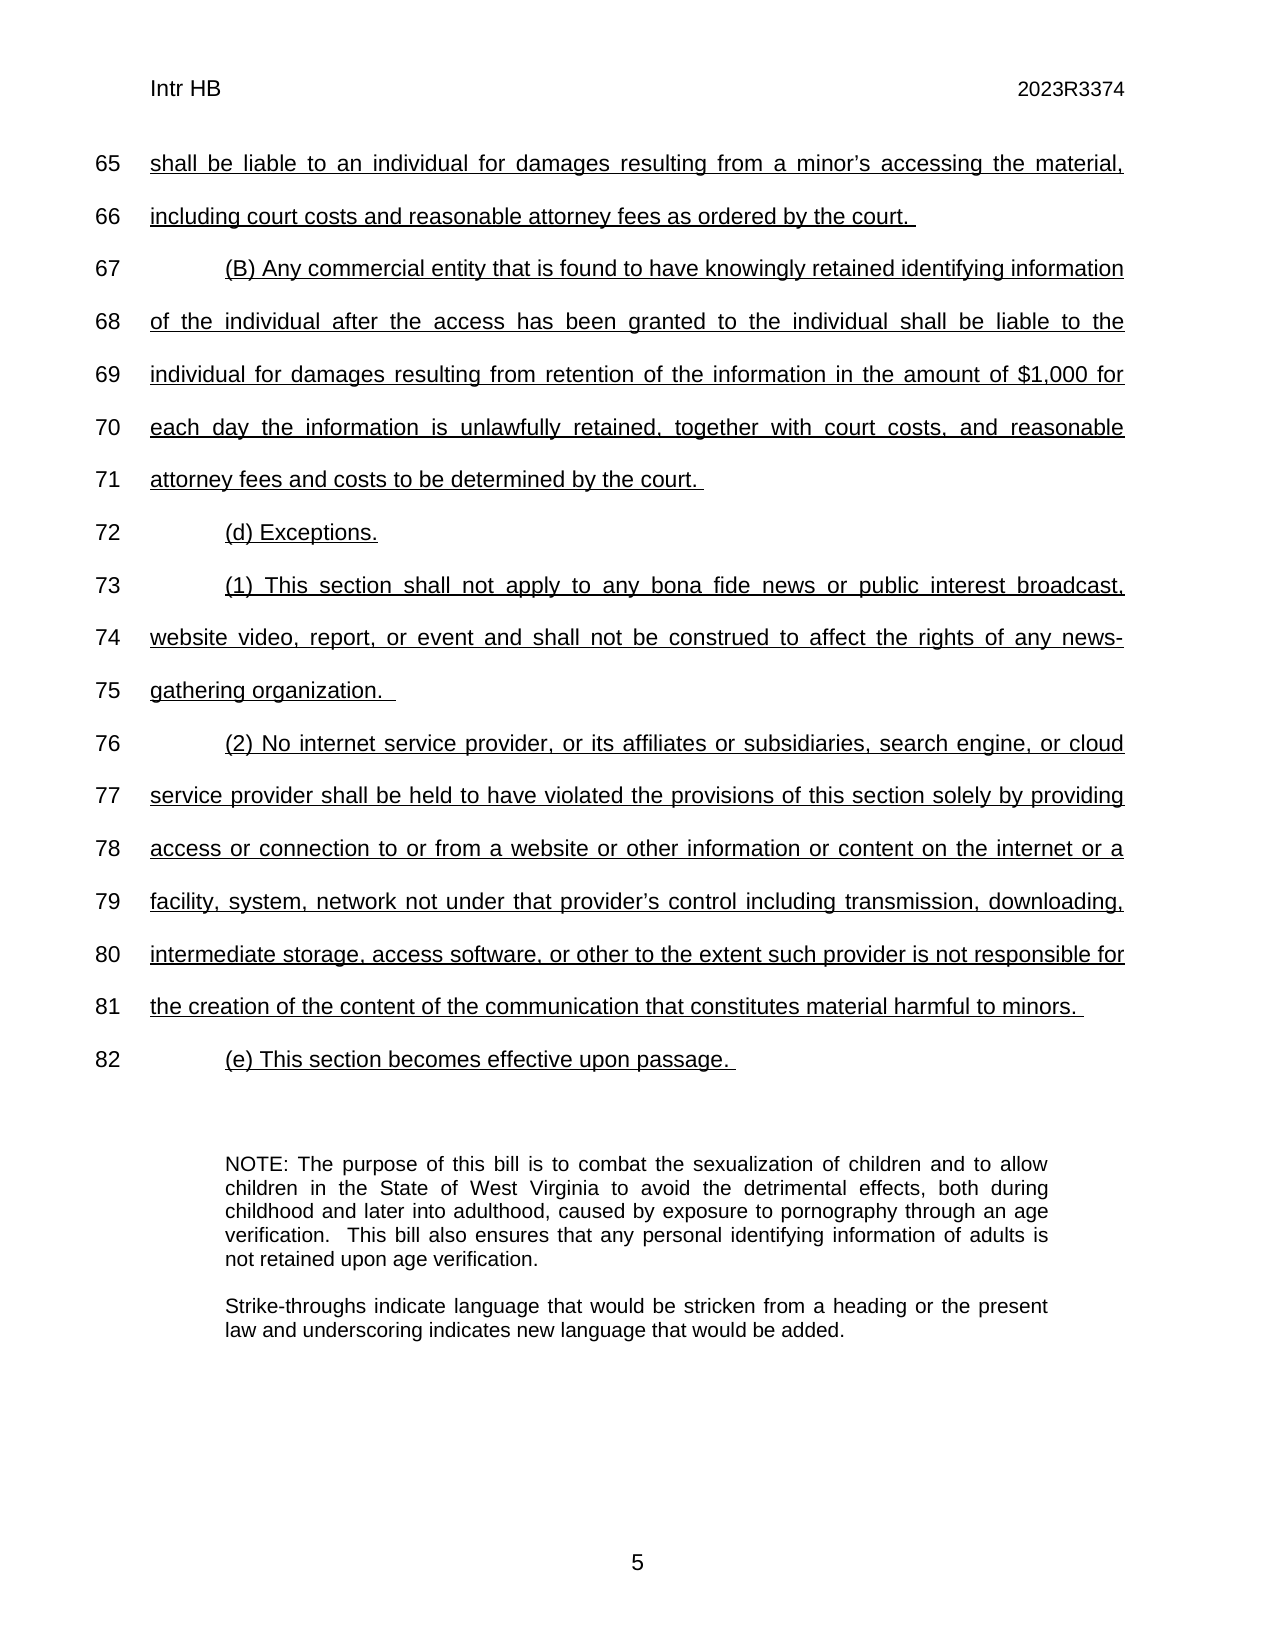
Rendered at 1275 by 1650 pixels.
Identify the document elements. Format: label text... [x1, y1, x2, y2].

text (B) Any commercial entity that is found to have knowingly retained identifying information of the individual after the access has been granted to the individual shall be liable to the individual for damages resulting from retention of the information in the amount of $1,000 for each day the information is unlawfully retained, together with court costs, and reasonable attorney fees and costs to be determined by the court. [150, 332, 1125, 384]
text (d) Exceptions. [150, 519, 1125, 545]
text (2) No internet service provider, or its affiliates or subsidiaries, search engine, or cloud service provider shall be held to have violated the provisions of this section solely by providing access or connection to or from a website or other information or content on the internet or a facility, system, network not under that provider’s control including transmission, downloading, intermediate storage, access software, or other to the extent such provider is not responsible for the creation of the content of the communication that constitutes material harmful to minors. [150, 965, 1125, 1020]
text (2) No internet service provider, or its affiliates or subsidiaries, search engine, or cloud service provider shall be held to have violated the provisions of this section solely by providing access or connection to or from a website or other information or content on the internet or a facility, system, network not under that provider’s control including transmission, downloading, intermediate storage, access software, or other to the extent such provider is not responsible for the creation of the content of the communication that constitutes material harmful to minors. [150, 730, 1125, 805]
text (2) No internet service provider, or its affiliates or subsidiaries, search engine, or cloud service provider shall be held to have violated the provisions of this section solely by providing access or connection to or from a website or other information or content on the internet or a facility, system, network not under that provider’s control including transmission, downloading, intermediate storage, access software, or other to the extent such provider is not responsible for the creation of the content of the communication that constitutes material harmful to minors. [150, 806, 1125, 963]
text (B) Any commercial entity that is found to have knowingly retained identifying information of the individual after the access has been granted to the individual shall be liable to the individual for damages resulting from retention of the information in the amount of $1,000 for each day the information is unlawfully retained, together with court costs, and reasonable attorney fees and costs to be determined by the court. [150, 385, 1125, 436]
text (B) Any commercial entity that is found to have knowingly retained identifying information of the individual after the access has been granted to the individual shall be liable to the individual for damages resulting from retention of the information in the amount of $1,000 for each day the information is unlawfully retained, together with court costs, and reasonable attorney fees and costs to be determined by the court. [150, 255, 1125, 331]
text NOTE: The purpose of this bill is to combat the sexualization of children and to allow children in the State of West Virginia to avoid the detrimental effects, both during childhood and later into adulthood, caused by exposure to pornography through an age verification. This bill also ensures that any personal identifying information of adults is not retained upon age verification. [225, 1151, 1050, 1271]
text (e) This section becomes effective upon passage. [150, 1046, 1125, 1072]
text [150, 150, 1125, 229]
text (B) Any commercial entity that is found to have knowingly retained identifying information of the individual after the access has been granted to the individual shall be liable to the individual for damages resulting from retention of the information in the amount of $1,000 for each day the information is unlawfully retained, together with court costs, and reasonable attorney fees and costs to be determined by the court. [150, 438, 1125, 493]
text (1) This section shall not apply to any bona fide news or public interest broadcast, website video, report, or event and shall not be construed to affect the rights of any news-gathering organization. [150, 572, 1125, 703]
text Strike-throughs indicate language that would be stricken from a heading or the present law and underscoring indicates new language that would be added. [225, 1294, 1050, 1342]
